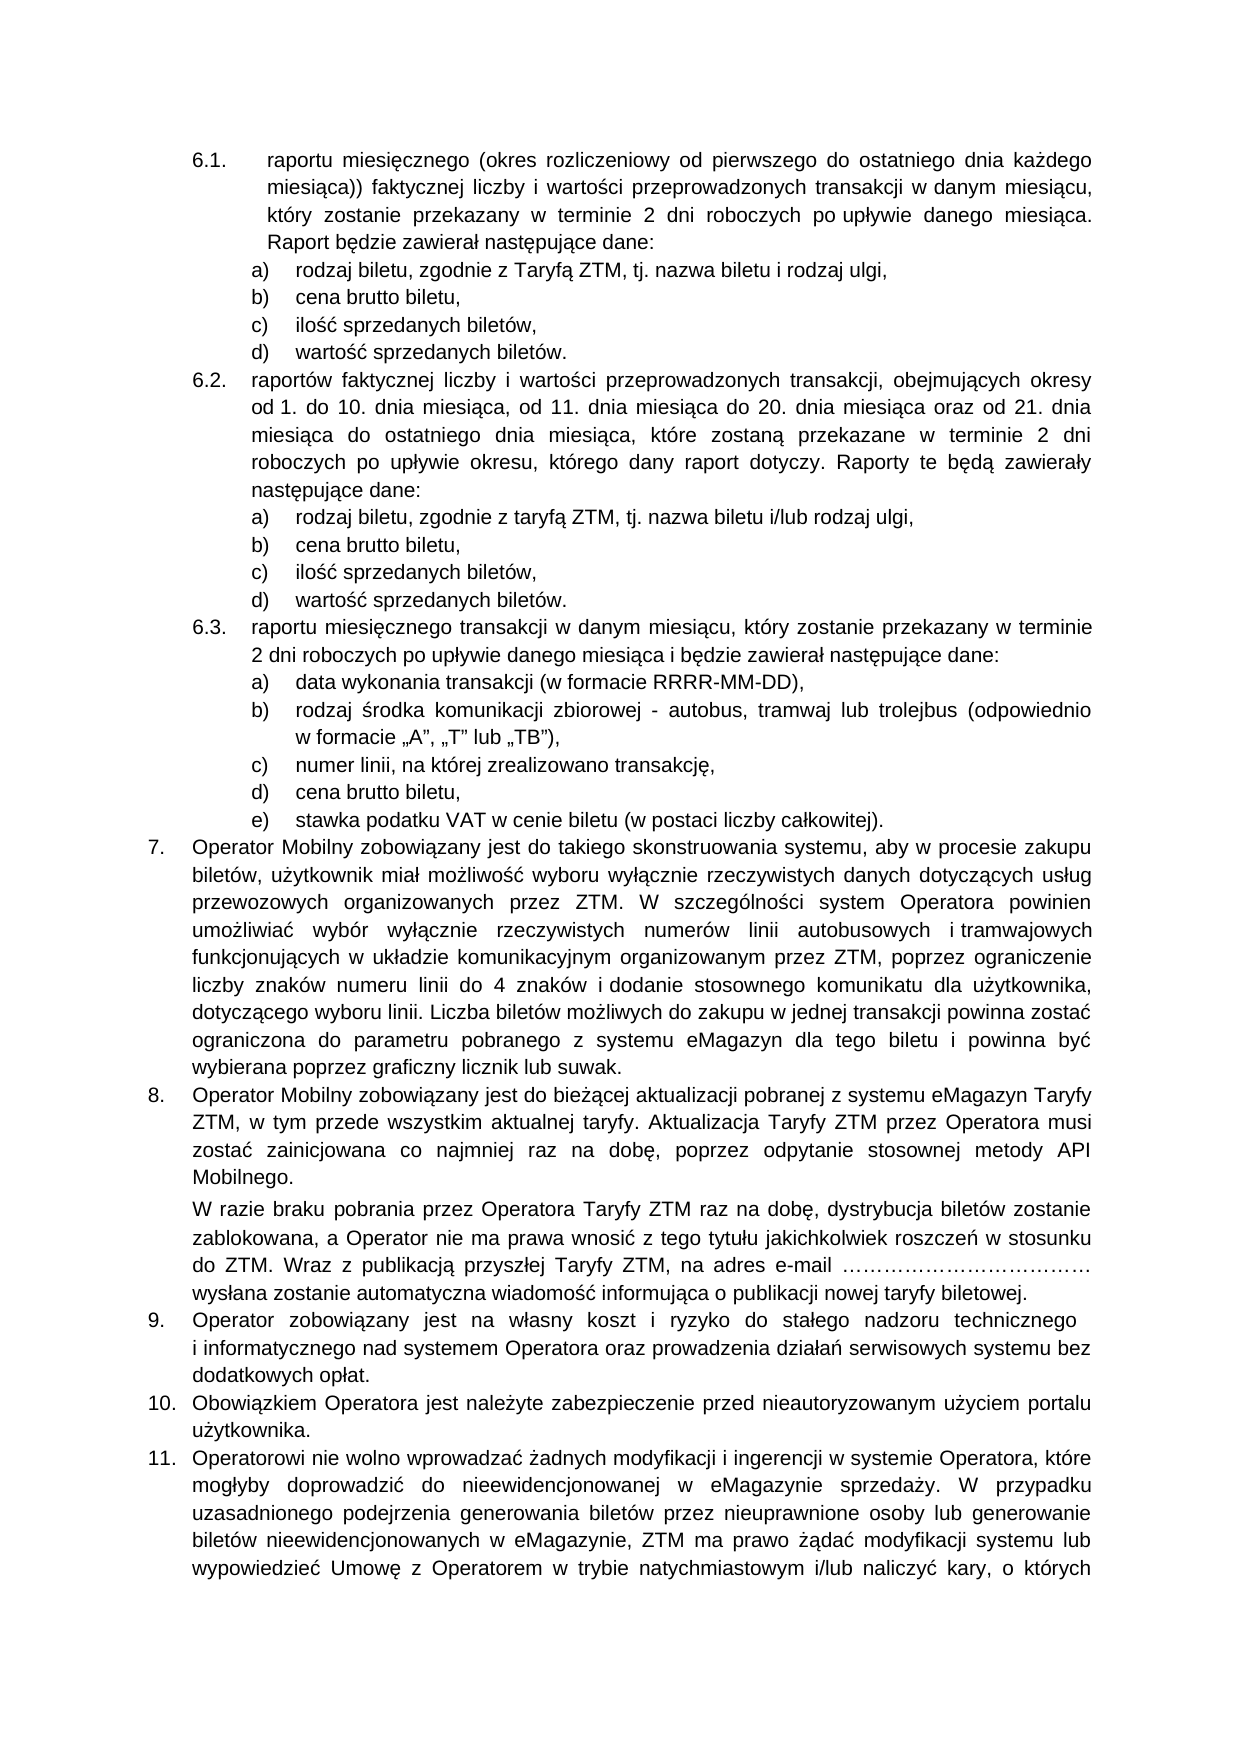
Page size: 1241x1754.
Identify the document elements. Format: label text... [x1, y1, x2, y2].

list stawka podatku VAT w cenie biletu (w postaci liczby całkowitej). [251, 890, 1093, 914]
list Operator zobowiązany jest do sporządzania i przekazywania ZTM na wskazane przez niego adresy e-mail następujących raportów statystycznych dotyczących przeprowadzonych w systemie Operatora transakcji zakupu biletów: [148, 148, 1093, 227]
list rodzaj biletu, zgodnie z Taryfą ZTM, tj. nazwa biletu i rodzaj ulgi, [251, 340, 1093, 364]
list Operator Mobilny zobowiązany jest do bieżącej aktualizacji pobranej z systemu eMagazyn Taryfy ZTM, w tym przede wszystkim aktualnej taryfy. Aktualizacja Taryfy ZTM przez Operatora musi zostać zainicjowana co najmniej raz na dobę, poprzez odpytanie stosownej metody API Mobilnego. W razie braku pobrania przez Operatora Taryfy ZTM raz na dobę, dystrybucja biletów zostanie zablokowana, a Operator nie ma prawa wnosić z tego tytułu jakichkolwiek roszczeń w stosunku do ZTM. Wraz z publikacją przyszłej Taryfy ZTM, na adres e-mail ……………………………… wysłana zostanie automatyczna wiadomość informująca o publikacji nowej taryfy biletowej. [148, 1165, 1093, 1387]
list cena brutto biletu, [251, 615, 1093, 639]
list raportu miesięcznego transakcji w danym miesiącu, który zostanie przekazany w terminie 2 dni roboczych po upływie danego miesiąca i będzie zawierał następujące dane: [192, 698, 1093, 749]
list numer linii, na której zrealizowano transakcję, [251, 835, 1093, 859]
list raportów faktycznej liczby i wartości przeprowadzonych transakcji, obejmujących okresy od 1. do 10. dnia miesiąca, od 11. dnia miesiąca do 20. dnia miesiąca oraz od 21. dnia miesiąca do ostatniego dnia miesiąca, które zostaną przekazane w terminie 2 dni roboczych po upływie okresu, którego dany raport dotyczy. Raporty te będą zawierały następujące dane: [192, 450, 1093, 584]
list data wykonania transakcji (w formacie RRRR-MM-DD), [251, 753, 1093, 777]
list Operator zobowiązany jest na własny koszt i ryzyko do stałego nadzoru technicznego i informatycznego nad systemem Operatora oraz prowadzenia działań serwisowych systemu bez dodatkowych opłat. [148, 1391, 1093, 1469]
list cena brutto biletu, [251, 863, 1093, 887]
list ilość sprzedanych biletów, [251, 643, 1093, 667]
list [148, 1528, 1093, 1579]
list raportu miesięcznego (okres rozliczeniowy od pierwszego do ostatniego dnia każdego miesiąca)) faktycznej liczby i wartości przeprowadzonych transakcji w danym miesiącu, który zostanie przekazany w terminie 2 dni roboczych po upływie danego miesiąca. Raport będzie zawierał następujące dane: [192, 230, 1093, 337]
list rodzaj środka komunikacji zbiorowej - autobus, tramwaj lub trolejbus (odpowiednio w formacie „A”, „T” lub „TB”), [251, 780, 1093, 832]
list rodzaj biletu, zgodnie z taryfą ZTM, tj. nazwa biletu i/lub rodzaj ulgi, [251, 588, 1093, 612]
list cena brutto biletu, [251, 368, 1093, 392]
list wartość sprzedanych biletów. [251, 670, 1093, 694]
list Obowiązkiem Operatora jest należyte zabezpieczenie przed nieautoryzowanym użyciem portalu użytkownika. [148, 1473, 1093, 1524]
list ilość sprzedanych biletów, [251, 395, 1093, 419]
list wartość sprzedanych biletów. [251, 423, 1093, 447]
list Operator Mobilny zobowiązany jest do takiego skonstruowania systemu, aby w procesie zakupu biletów, użytkownik miał możliwość wyboru wyłącznie rzeczywistych danych dotyczących usług przewozowych organizowanych przez ZTM. W szczególności system Operatora powinien umożliwiać wybór wyłącznie rzeczywistych numerów linii autobusowych i tramwajowych funkcjonujących w układzie komunikacyjnym organizowanym przez ZTM, poprzez ograniczenie liczby znaków numeru linii do 4 znaków i dodanie stosownego komunikatu dla użytkownika, dotyczącego wyboru linii. Liczba biletów możliwych do zakupu w jednej transakcji powinna zostać ograniczona do parametru pobranego z systemu eMagazyn dla tego biletu i powinna być wybierana poprzez graficzny licznik lub suwak. [148, 918, 1093, 1162]
